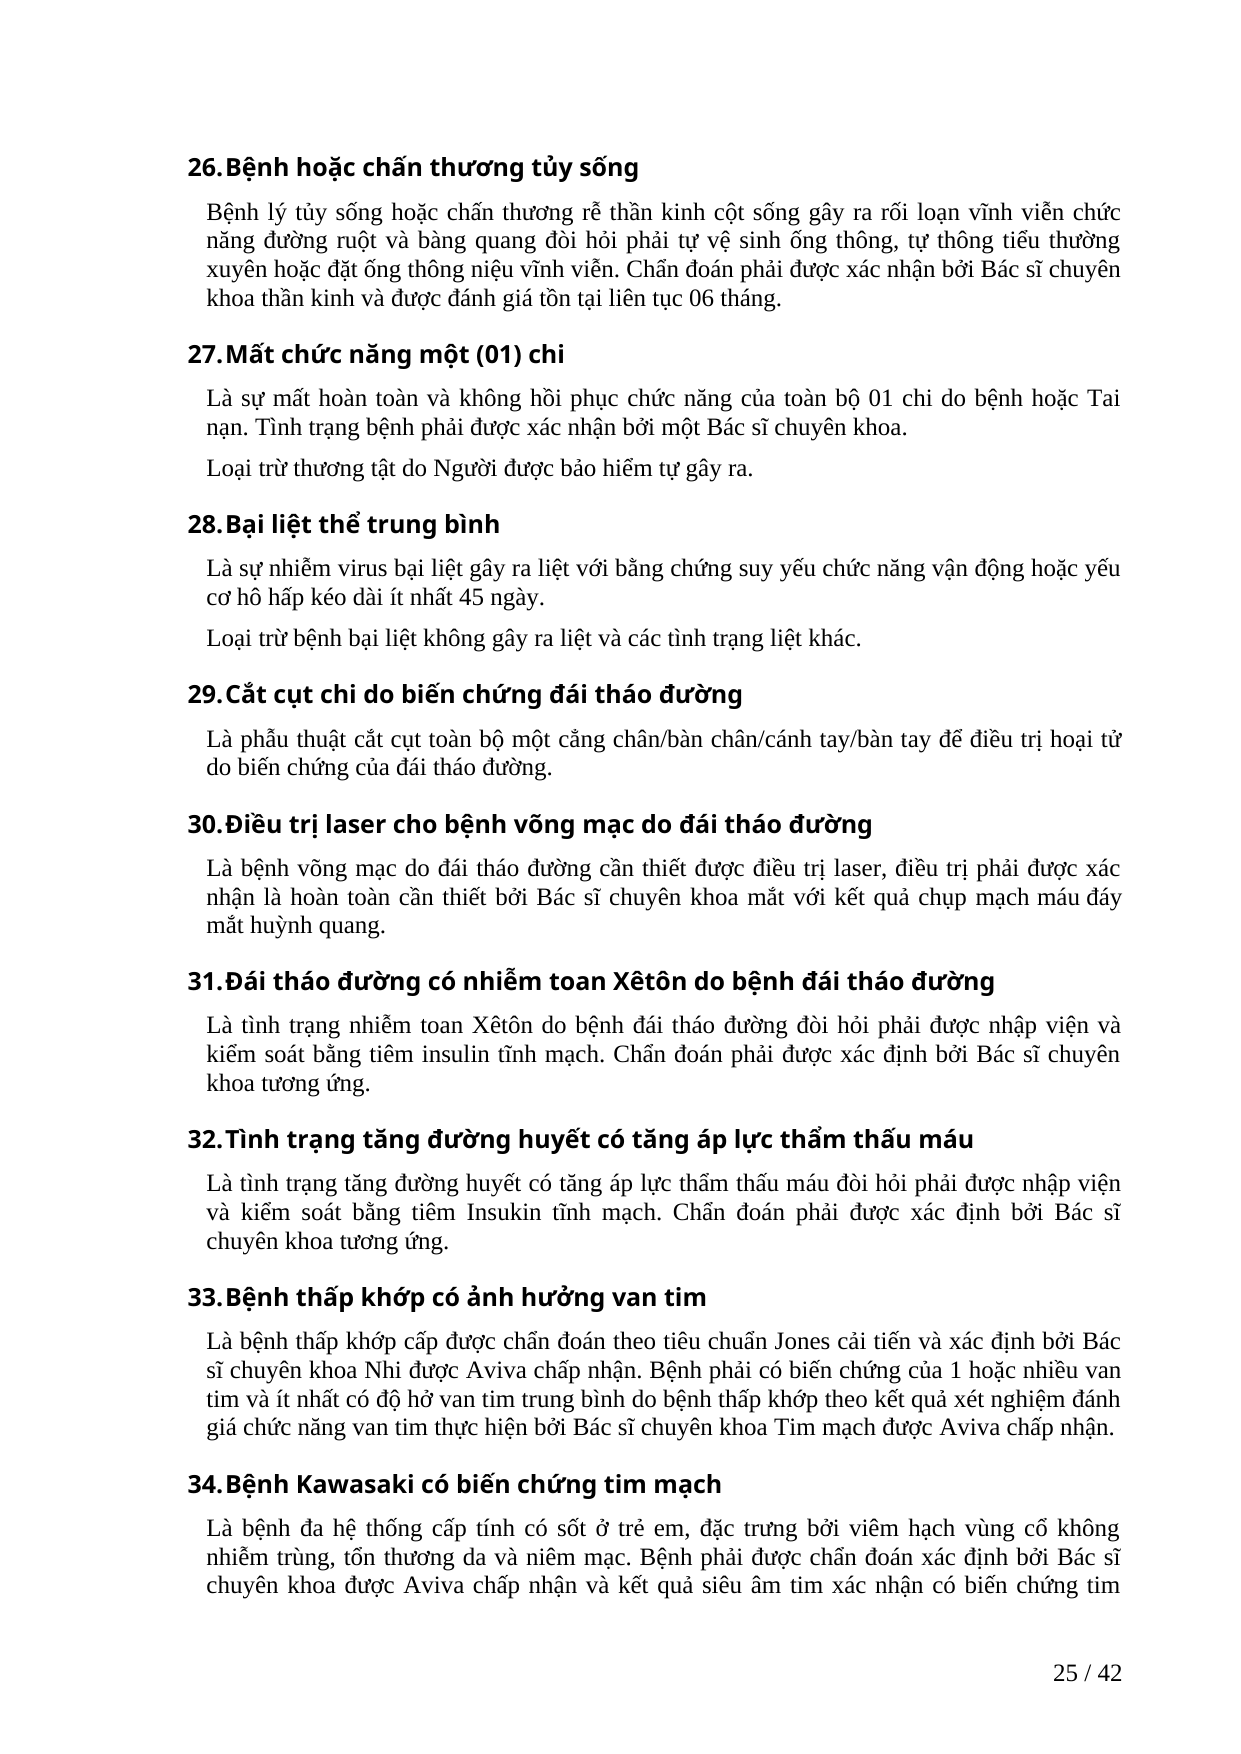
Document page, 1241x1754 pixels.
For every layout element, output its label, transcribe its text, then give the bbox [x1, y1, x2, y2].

text Là tình trạng nhiễm toan Xêtôn do bệnh đái tháo đường đòi hỏi phải được nhập viện và kiểm soát bằng tiêm insulin tĩnh mạch. Chẩn đoán phải được xác định bởi Bác sĩ chuyên khoa tương ứng. [206, 1011, 1122, 1097]
text Là bệnh võng mạc do đái tháo đường cần thiết được điều trị laser, điều trị phải được xác nhận là hoàn toàn cần thiết bởi Bác sĩ chuyên khoa mắt với kết quả chụp mạch máu đáy mắt huỳnh quang. [206, 853, 1122, 939]
subtitle Bệnh thấp khớp có ảnh hưởng van tim [187, 1280, 1122, 1314]
subtitle Bệnh hoặc chấn thương tủy sống [187, 150, 1122, 184]
text Là bệnh thấp khớp cấp được chẩn đoán theo tiêu chuẩn Jones cải tiến và xác định bởi Bác sĩ chuyên khoa Nhi được Aviva chấp nhận. Bệnh phải có biến chứng của 1 hoặc nhiều van tim và ít nhất có độ hở van tim trung bình do bệnh thấp khớp theo kết quả xét nghiệm đánh giá chức năng van tim thực hiện bởi Bác sĩ chuyên khoa Tim mạch được Aviva chấp nhận. [206, 1326, 1122, 1441]
text Bệnh lý tủy sống hoặc chấn thương rễ thần kinh cột sống gây ra rối loạn vĩnh viễn chức năng đường ruột và bàng quang đòi hỏi phải tự vệ sinh ống thông, tự thông tiểu thường xuyên hoặc đặt ống thông niệu vĩnh viễn. Chẩn đoán phải được xác nhận bởi Bác sĩ chuyên khoa thần kinh và được đánh giá tồn tại liên tục 06 tháng. [206, 197, 1122, 312]
subtitle Mất chức năng một (01) chi [187, 337, 1122, 371]
subtitle Điều trị laser cho bệnh võng mạc do đái tháo đường [187, 806, 1122, 840]
subtitle Tình trạng tăng đường huyết có tăng áp lực thẩm thấu máu [187, 1122, 1122, 1156]
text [206, 1513, 1122, 1599]
subtitle Cắt cụt chi do biến chứng đái tháo đường [187, 677, 1122, 711]
text Loại trừ bệnh bại liệt không gây ra liệt và các tình trạng liệt khác. [206, 623, 1122, 652]
subtitle Đái tháo đường có nhiễm toan Xêtôn do bệnh đái tháo đường [187, 964, 1122, 998]
text Là sự nhiễm virus bại liệt gây ra liệt với bằng chứng suy yếu chức năng vận động hoặc yếu cơ hô hấp kéo dài ít nhất 45 ngày. [206, 553, 1122, 611]
text Là sự mất hoàn toàn và không hồi phục chức năng của toàn bộ 01 chi do bệnh hoặc Tai nạn. Tình trạng bệnh phải được xác nhận bởi một Bác sĩ chuyên khoa. [206, 383, 1122, 441]
subtitle Bại liệt thể trung bình [187, 507, 1122, 541]
text Là phẫu thuật cắt cụt toàn bộ một cẳng chân/bàn chân/cánh tay/bàn tay để điều trị hoại tử do biến chứng của đái tháo đường. [206, 724, 1122, 781]
text Loại trừ thương tật do Người được bảo hiểm tự gây ra. [206, 453, 1122, 482]
subtitle Bệnh Kawasaki có biến chứng tim mạch [187, 1466, 1122, 1500]
text Là tình trạng tăng đường huyết có tăng áp lực thẩm thấu máu đòi hỏi phải được nhập viện và kiểm soát bằng tiêm Insukin tĩnh mạch. Chẩn đoán phải được xác định bởi Bác sĩ chuyên khoa tương ứng. [206, 1168, 1122, 1255]
